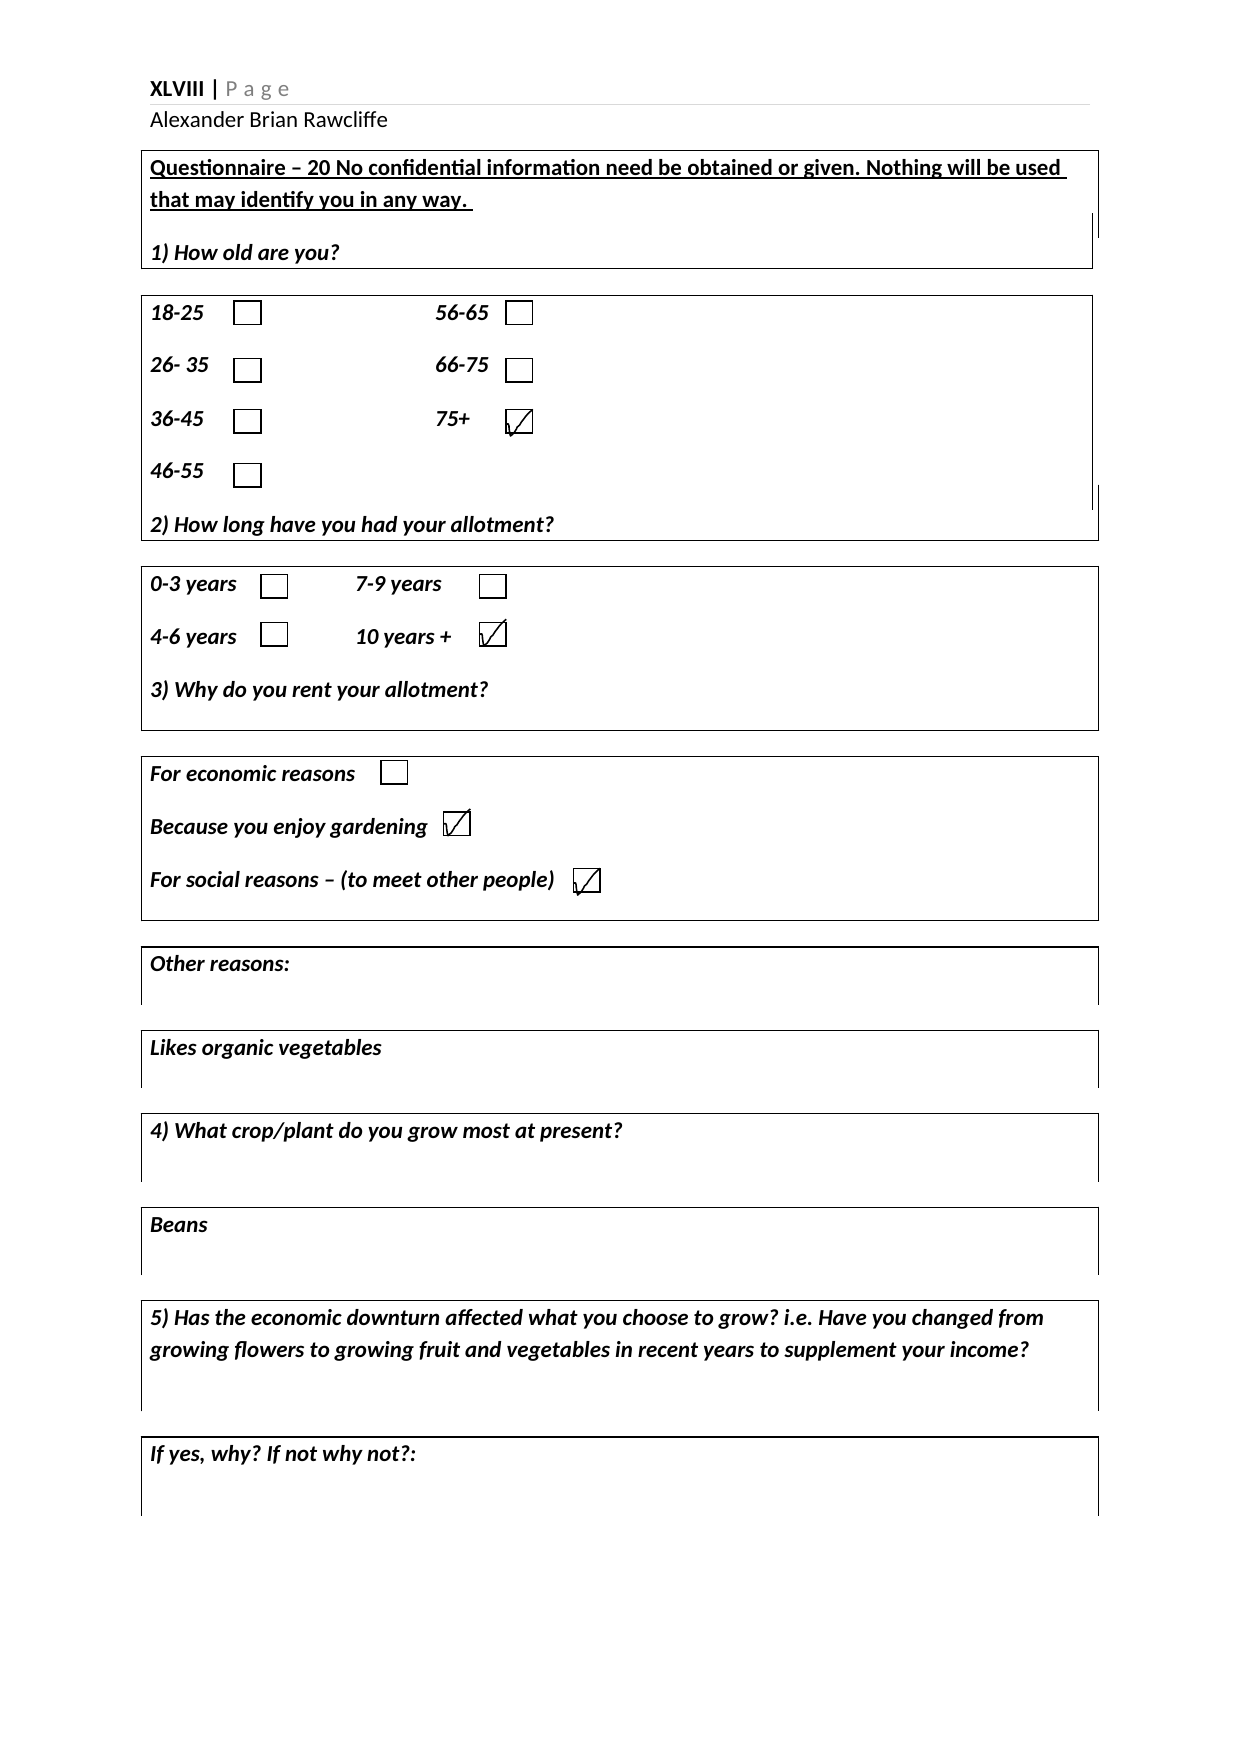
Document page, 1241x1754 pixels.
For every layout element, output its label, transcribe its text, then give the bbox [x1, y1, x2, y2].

text 1) How old are you? [142, 235, 1092, 268]
text Other reasons: [142, 948, 1098, 1005]
text 26- 35 66-75 [142, 347, 1092, 379]
text 2) How long have you had your allotment? [142, 507, 1098, 540]
text 46-55 [142, 453, 1092, 485]
text If yes, why? If not why not?: [142, 1438, 1098, 1516]
text Questionnaire – 20 No confidential information need be obtained or given. Nothing will be used that may identify you in any way. [142, 151, 1098, 213]
text 0-3 years 7-9 years [142, 567, 1098, 597]
text 4) What crop/plant do you grow most at present? [142, 1114, 1098, 1182]
text 3) Why do you rent your allotment? [142, 672, 1098, 730]
text For social reasons – (to meet other people) [142, 862, 1098, 920]
text 36-45 75+ [142, 401, 1092, 432]
text 4-6 years 10 years + [142, 619, 1098, 650]
text Because you enjoy gardening [142, 809, 1098, 840]
text Beans [142, 1208, 1098, 1275]
text For economic reasons [142, 757, 1098, 787]
text 5) Has the economic downturn affected what you choose to grow? i.e. Have you changed from growing flowers to growing fruit and vegetables in recent years to supplement your income? [142, 1301, 1098, 1411]
text 18-25 56-65 [142, 296, 1092, 326]
text Likes organic vegetables [142, 1031, 1098, 1088]
